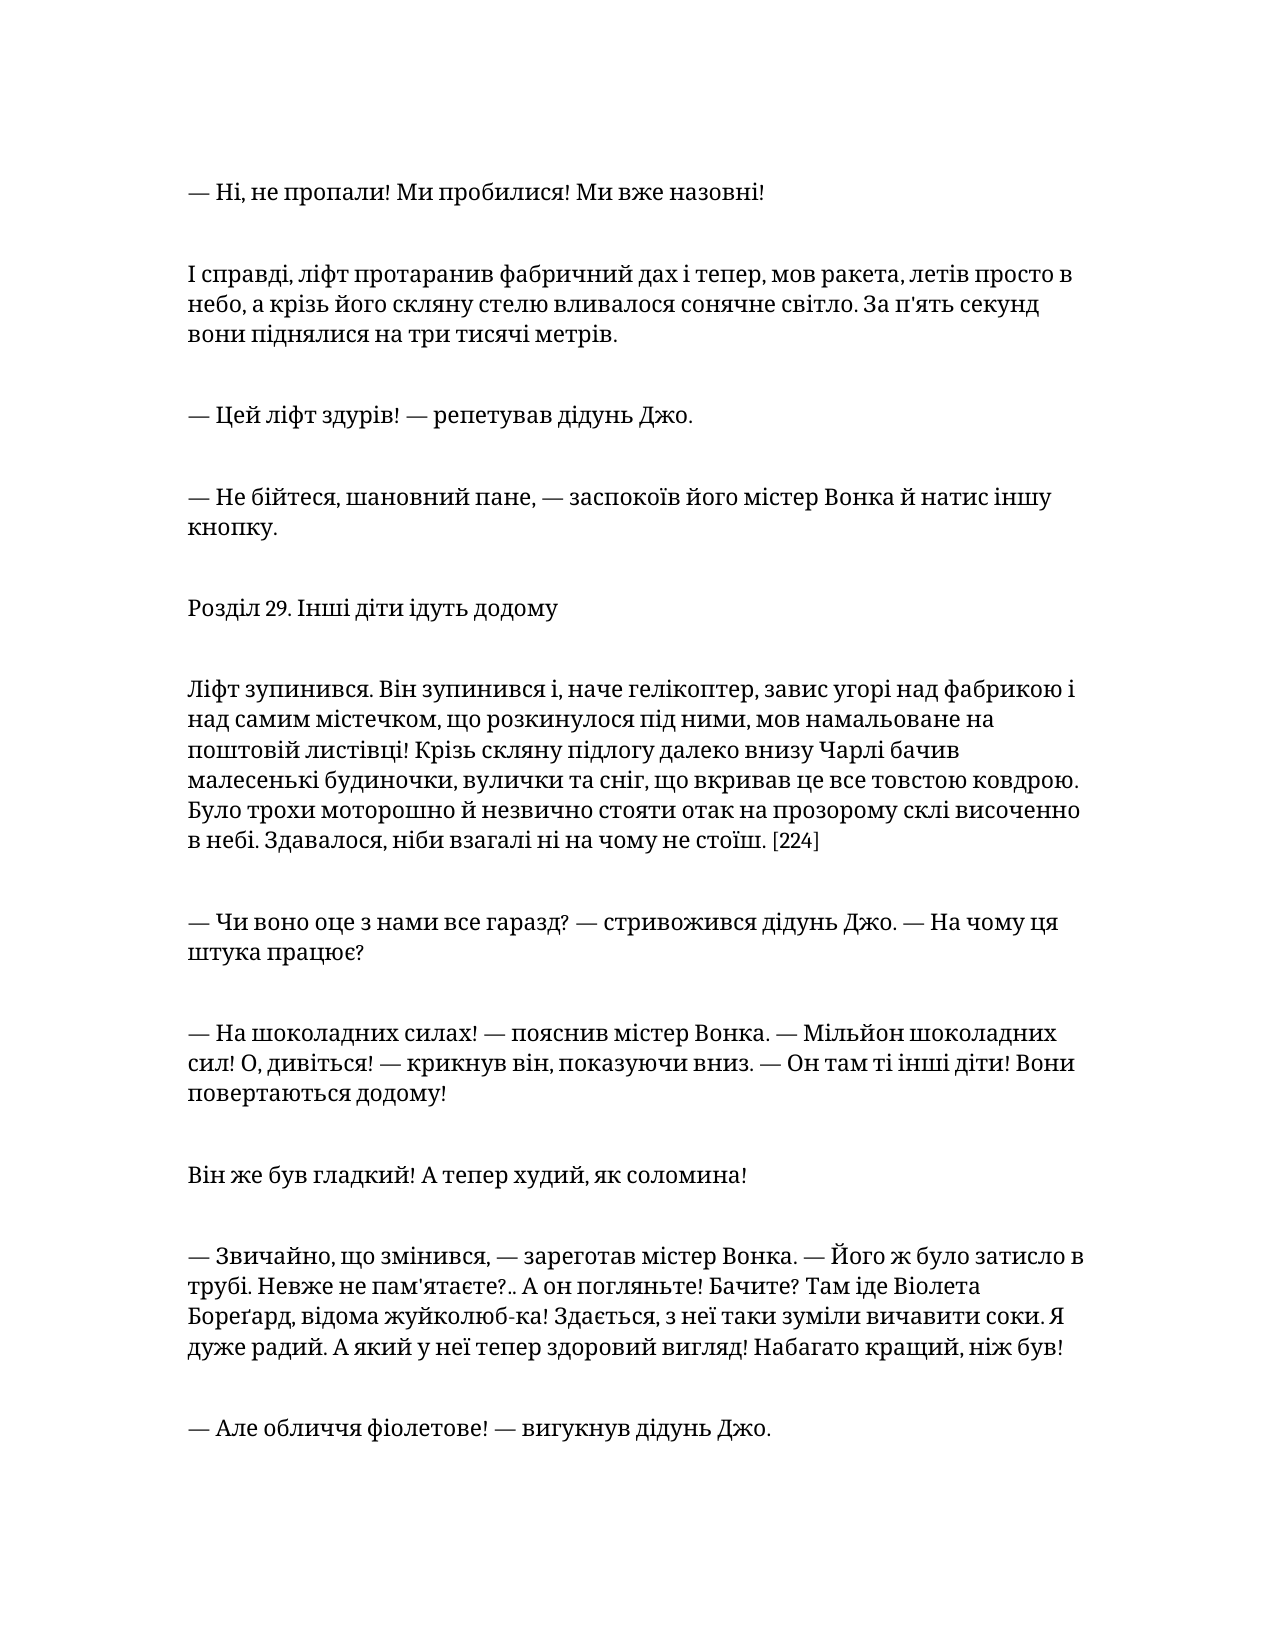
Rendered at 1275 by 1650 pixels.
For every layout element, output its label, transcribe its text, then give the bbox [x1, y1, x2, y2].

text І справді, ліфт протаранив фабричний дах і тепер, мов ракета, летів просто в небо, а крізь його скляну стелю вливалося сонячне світло. За п'ять секунд вони піднялися на три тисячі метрів. [187, 231, 1087, 348]
text — Ні, не пропали! Ми пробилися! Ми вже назовні! [187, 150, 1087, 207]
text — Звичайно, що змінився, — зареготав містер Вонка. — Його ж було затисло в трубі. Невже не пам'ятаєте?.. А он погляньте! Бачите? Там іде Віолета Бореґард, відома жуйколюб-ка! Здається, з неї таки зуміли вичавити соки. Я дуже радий. А який у неї тепер здоровий вигляд! Набагато кращий, ніж був! [187, 1213, 1087, 1361]
text — Не бійтеся, шановний пане, — заспокоїв його містер Вонка й натис іншу кнопку. [187, 454, 1087, 541]
text Ліфт зупинився. Він зупинився і, наче гелікоптер, завис угорі над фабрикою і над самим містечком, що розкинулося під ними, мов намальоване на поштовій листівці! Крізь скляну підлогу далеко внизу Чарлі бачив малесенькі будиночки, вулички та сніг, що вкривав це все товстою ковдрою. Було трохи моторошно й незвично стояти отак на прозорому склі височенно в небі. Здавалося, ніби взагалі ні на чому не стоїш. [224] [187, 647, 1087, 854]
text — На шоколадних силах! — пояснив містер Вонка. — Мільйон шоколадних сил! О, дивіться! — крикнув він, показуючи вниз. — Он там ті інші діти! Вони повертаються додому! [187, 991, 1087, 1108]
text — Цей ліфт здурів! — репетував дідунь Джо. [187, 373, 1087, 429]
text Розділ 29. Інші діти ідуть додому [187, 566, 1087, 622]
text — Але обличчя фіолетове! — вигукнув дідунь Джо. [187, 1385, 1087, 1442]
text — Чи воно оце з нами все гаразд? — стривожився дідунь Джо. — На чому ця штука працює? [187, 879, 1087, 966]
text Він же був гладкий! А тепер худий, як соломина! [187, 1132, 1087, 1189]
